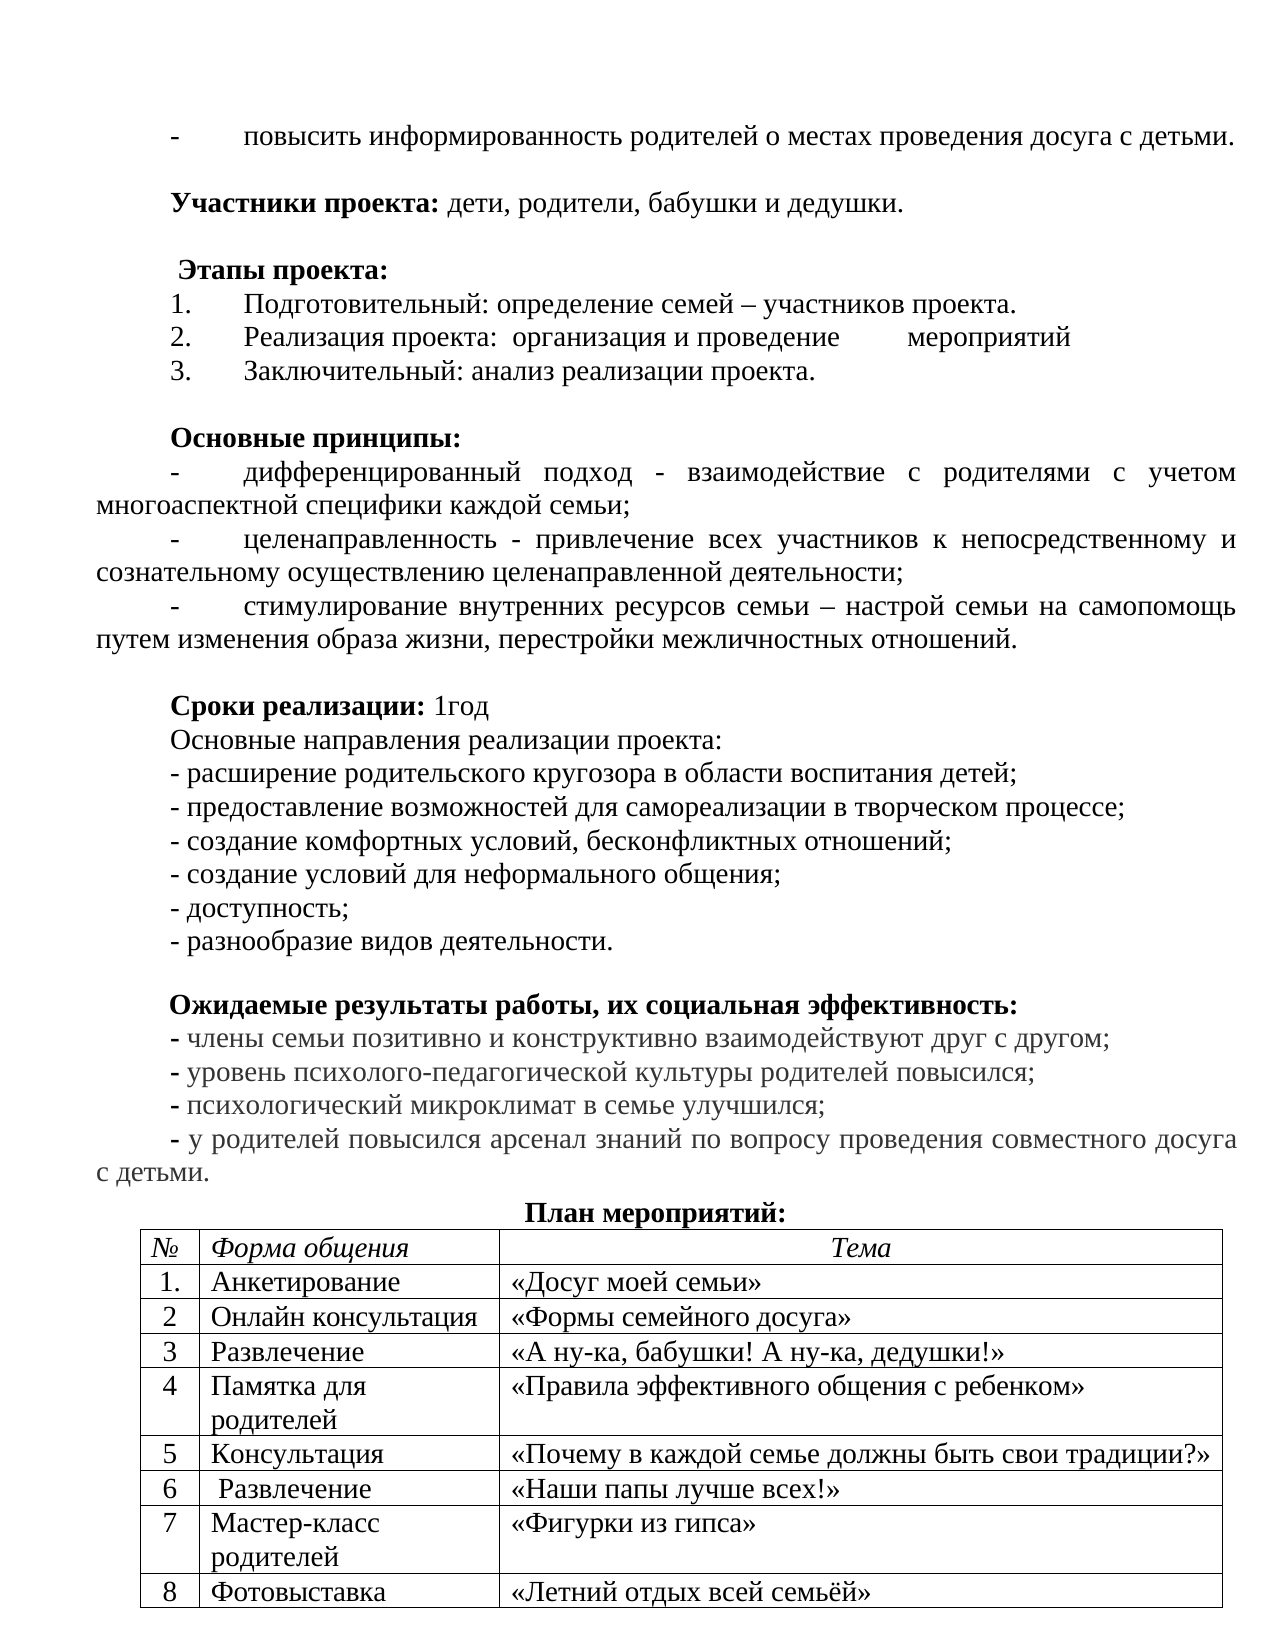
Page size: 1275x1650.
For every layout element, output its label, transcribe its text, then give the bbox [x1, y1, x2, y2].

text Сроки реализации: 1год [96, 688, 1237, 722]
table_cell «Летний отдых всей семьёй» [500, 1574, 1222, 1607]
table_cell Анкетирование [200, 1265, 499, 1298]
text Основные направления реализации проекта: [96, 722, 1237, 756]
table_cell «Досуг моей семьи» [500, 1265, 1222, 1298]
table_cell «Наши папы лучше всех!» [500, 1471, 1222, 1504]
table_cell 1. [141, 1265, 199, 1298]
text - у родителей повысился арсенал знаний по вопросу проведения совместного досуга с детьми. [96, 1121, 1237, 1188]
text - создание условий для неформального общения; [96, 856, 1237, 890]
text - психологический микроклимат в семье улучшился; [96, 1087, 1237, 1121]
text - дифференцированный подход - взаимодействие с родителями с учетом многоаспектной специфики каждой семьи; [96, 454, 1237, 521]
text Участники проекта: дети, родители, бабушки и дедушки. [96, 185, 1237, 219]
text - разнообразие видов деятельности. [96, 923, 1237, 957]
table_cell 2 [141, 1299, 199, 1333]
table_header № [141, 1230, 199, 1263]
table_cell 4 [141, 1368, 199, 1435]
table_cell Онлайн консультация [200, 1299, 499, 1333]
table_cell «Почему в каждой семье должны быть свои традиции?» [500, 1436, 1222, 1470]
table_cell Памятка для родителей [200, 1368, 499, 1435]
text - члены семьи позитивно и конструктивно взаимодействуют друг с другом; [96, 1020, 1237, 1054]
table_cell Консультация [200, 1436, 499, 1470]
table_cell Развлечение [200, 1334, 499, 1367]
text - доступность; [96, 890, 1237, 923]
text 3. Заключительный: анализ реализации проекта. [96, 353, 1237, 387]
table_cell Мастер-класс родителей [200, 1506, 499, 1573]
table_cell «Фигурки из гипса» [500, 1506, 1222, 1573]
table_cell Развлечение [200, 1471, 499, 1504]
table_cell 5 [141, 1436, 199, 1470]
text - расширение родительского кругозора в области воспитания детей; [96, 756, 1237, 789]
text Основные принципы: [96, 420, 1237, 454]
text План мероприятий: [96, 1195, 1215, 1229]
table_cell «А ну-ка, бабушки! А ну-ка, дедушки!» [500, 1334, 1222, 1367]
table_cell 3 [141, 1334, 199, 1367]
text - предоставление возможностей для самореализации в творческом процессе; [96, 789, 1237, 823]
text - создание комфортных условий, бесконфликтных отношений; [96, 823, 1237, 856]
table_cell 6 [141, 1471, 199, 1504]
table_cell 8 [141, 1574, 199, 1607]
text - повысить информированность родителей о местах проведения досуга с детьми. [96, 118, 1237, 152]
text 1. Подготовительный: определение семей – участников проекта. [96, 286, 1237, 319]
text - целенаправленность - привлечение всех участников к непосредственному и сознательному осуществлению целенаправленной деятельности; [96, 521, 1237, 588]
table_cell «Формы семейного досуга» [500, 1299, 1222, 1333]
table_cell 7 [141, 1506, 199, 1573]
text - стимулирование внутренних ресурсов семьи – настрой семьи на самопомощь путем изменения образа жизни, перестройки межличностных отношений. [96, 588, 1237, 655]
table_header Тема [500, 1230, 1222, 1263]
text - уровень психолого-педагогической культуры родителей повысился; [96, 1054, 1237, 1087]
text Этапы проекта: [96, 252, 1237, 286]
table_cell Фотовыставка [200, 1574, 499, 1607]
table_cell «Правила эффективного общения с ребенком» [500, 1368, 1222, 1435]
table_header Форма общения [200, 1230, 499, 1263]
text Ожидаемые результаты работы, их социальная эффективность: [96, 987, 1237, 1020]
text 2. Реализация проекта: организация и проведение мероприятий [96, 319, 1237, 353]
